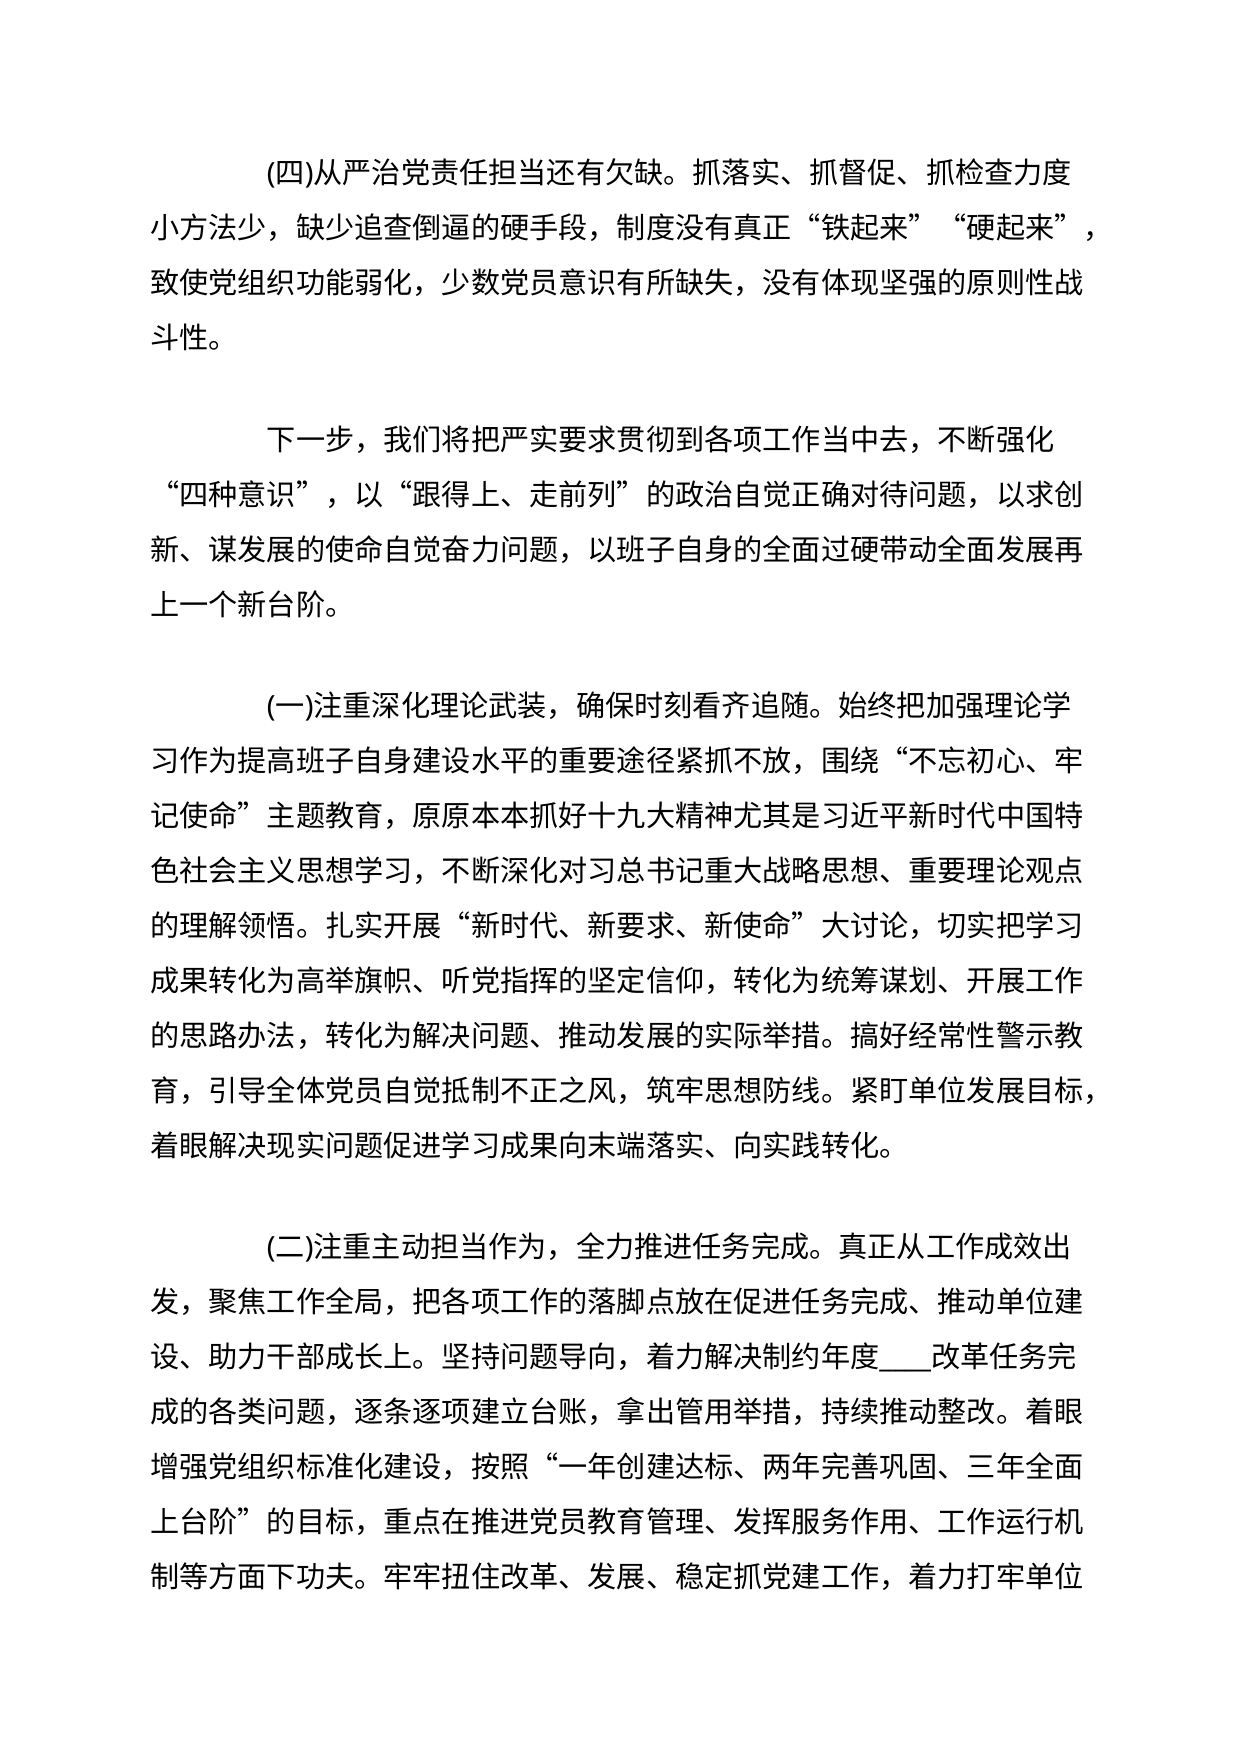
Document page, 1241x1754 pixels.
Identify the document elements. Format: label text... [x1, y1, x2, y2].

text 下一步，我们将把严实要求贯彻到各项工作当中去，不断强化“四种意识”，以“跟得上、走前列”的政治自觉正确对待问题，以求创新、谋发展的使命自觉奋力问题，以班子自身的全面过硬带动全面发展再上一个新台阶。 [150, 417, 1090, 623]
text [150, 1224, 1090, 1596]
text (一)注重深化理论武装，确保时刻看齐追随。始终把加强理论学习作为提高班子自身建设水平的重要途径紧抓不放，围绕“不忘初心、牢记使命”主题教育，原原本本抓好十九大精神尤其是习近平新时代中国特色社会主义思想学习，不断深化对习总书记重大战略思想、重要理论观点的理解领悟。扎实开展“新时代、新要求、新使命”大讨论，切实把学习成果转化为高举旗帜、听党指挥的坚定信仰，转化为统筹谋划、开展工作的思路办法，转化为解决问题、推动发展的实际举措。搞好经常性警示教育，引导全体党员自觉抵制不正之风，筑牢思想防线。紧盯单位发展目标，着眼解决现实问题促进学习成果向末端落实、向实践转化。 [150, 683, 1090, 1164]
text (四)从严治党责任担当还有欠缺。抓落实、抓督促、抓检查力度小方法少，缺少追查倒逼的硬手段，制度没有真正“铁起来”“硬起来”，致使党组织功能弱化，少数党员意识有所缺失，没有体现坚强的原则性战斗性。 [150, 150, 1090, 357]
